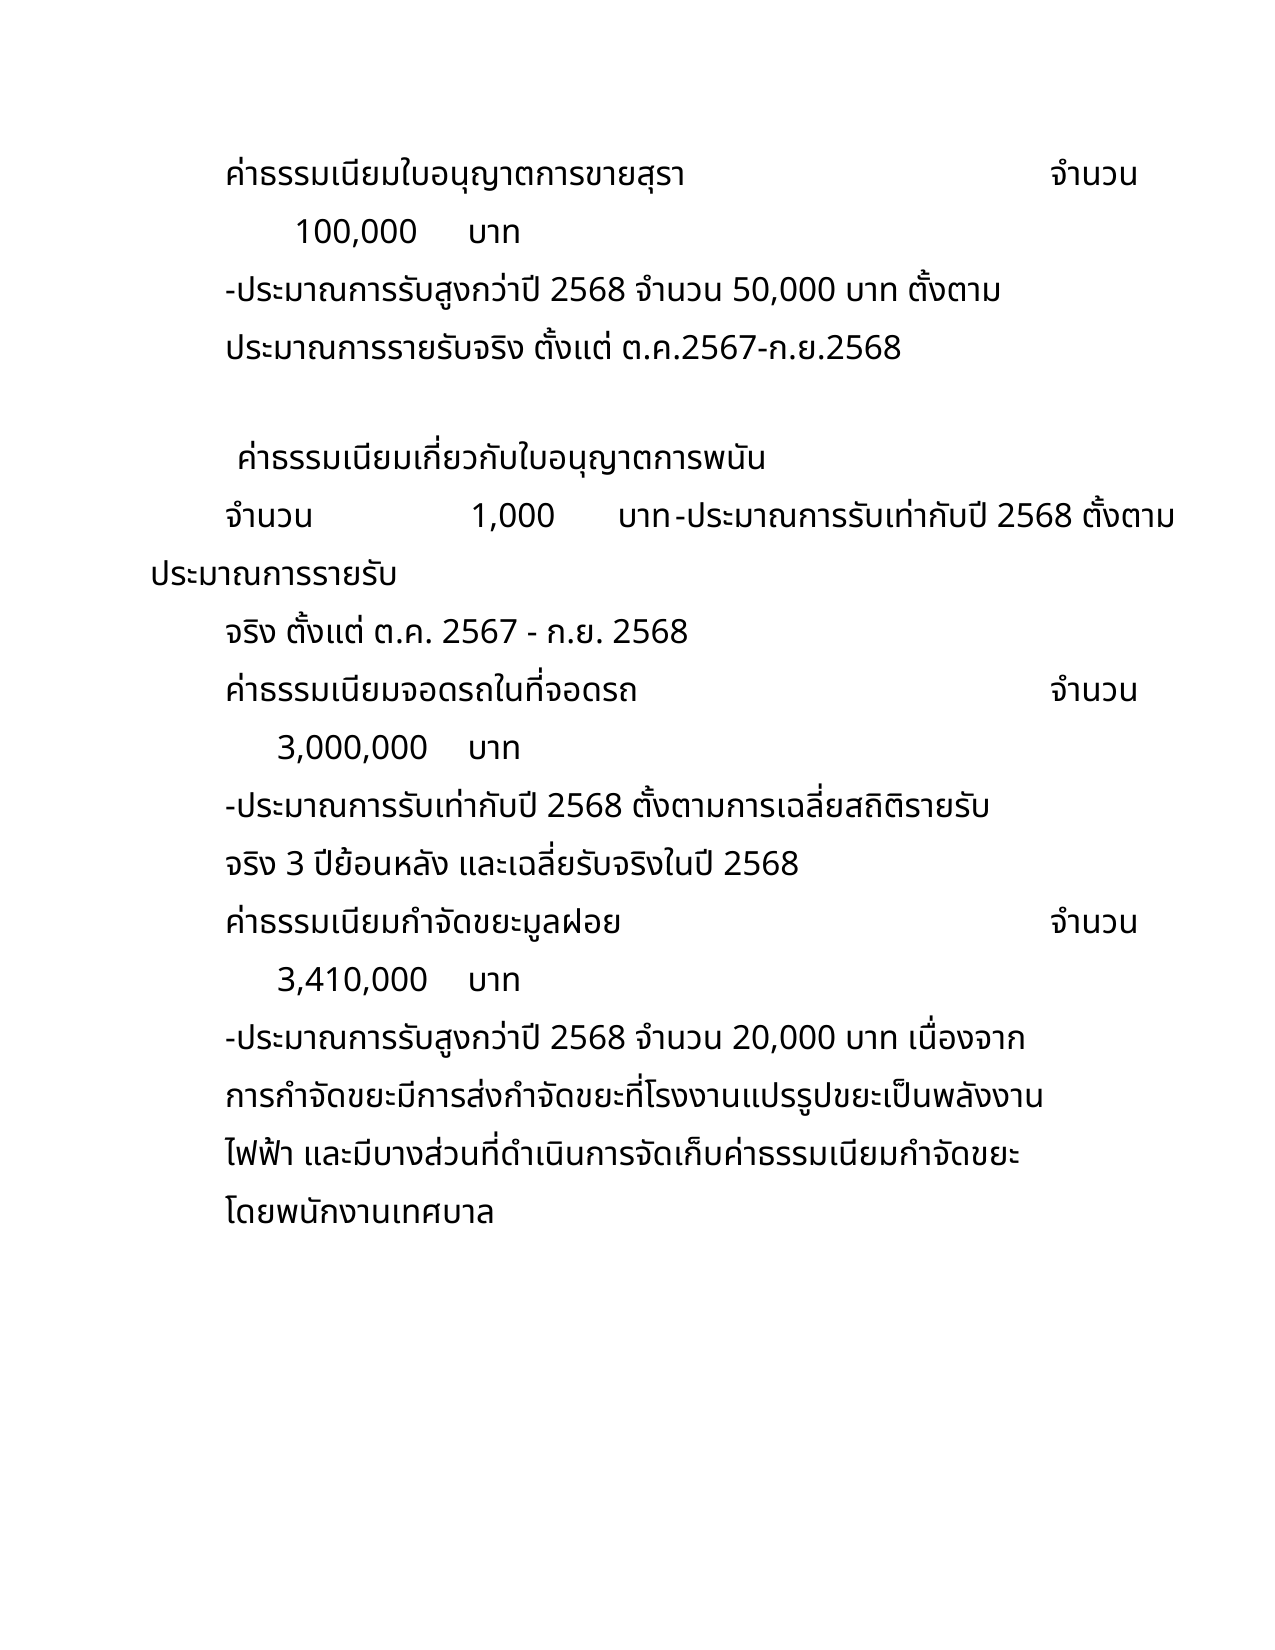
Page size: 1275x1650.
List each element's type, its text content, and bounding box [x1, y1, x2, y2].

text ค่าธรรมเนียมจอดรถในที่จอดรถ จำนวน 3,000,000 บาท [150, 666, 1184, 774]
text -ประมาณการรับสูงกว่าปี 2568 จำนวน 50,000 บาท ตั้งตาม [150, 266, 1184, 317]
text จริง ตั้งแต่ ต.ค. 2567 - ก.ย. 2568 [150, 608, 1184, 658]
text ประมาณการรายรับจริง ตั้งแต่ ต.ค.2567-ก.ย.2568 [150, 324, 1184, 427]
text โดยพนักงานเทศบาล [150, 1188, 1184, 1238]
text ไฟฟ้า และมีบางส่วนที่ดำเนินการจัดเก็บค่าธรรมเนียมกำจัดขยะ [150, 1130, 1184, 1181]
text ค่าธรรมเนียมกำจัดขยะมูลฝอย จำนวน 3,410,000 บาท [150, 898, 1184, 1007]
text -ประมาณการรับเท่ากับปี 2568 ตั้งตามการเฉลี่ยสถิติรายรับ [150, 782, 1184, 832]
text ค่าธรรมเนียมเกี่ยวกับใบอนุญาตการพนัน จำนวน 1,000 บาท -ประมาณการรับเท่ากับปี 2568 ตั้งตามประมาณการรายรับ [150, 434, 1184, 600]
text ค่าธรรมเนียมใบอนุญาตการขายสุรา จำนวน 100,000 บาท [150, 150, 1184, 258]
text จริง 3 ปีย้อนหลัง และเฉลี่ยรับจริงในปี 2568 [150, 840, 1184, 891]
text -ประมาณการรับสูงกว่าปี 2568 จำนวน 20,000 บาท เนื่องจาก [150, 1014, 1184, 1065]
text การกำจัดขยะมีการส่งกำจัดขยะที่โรงงานแปรรูปขยะเป็นพลังงาน [150, 1072, 1184, 1123]
